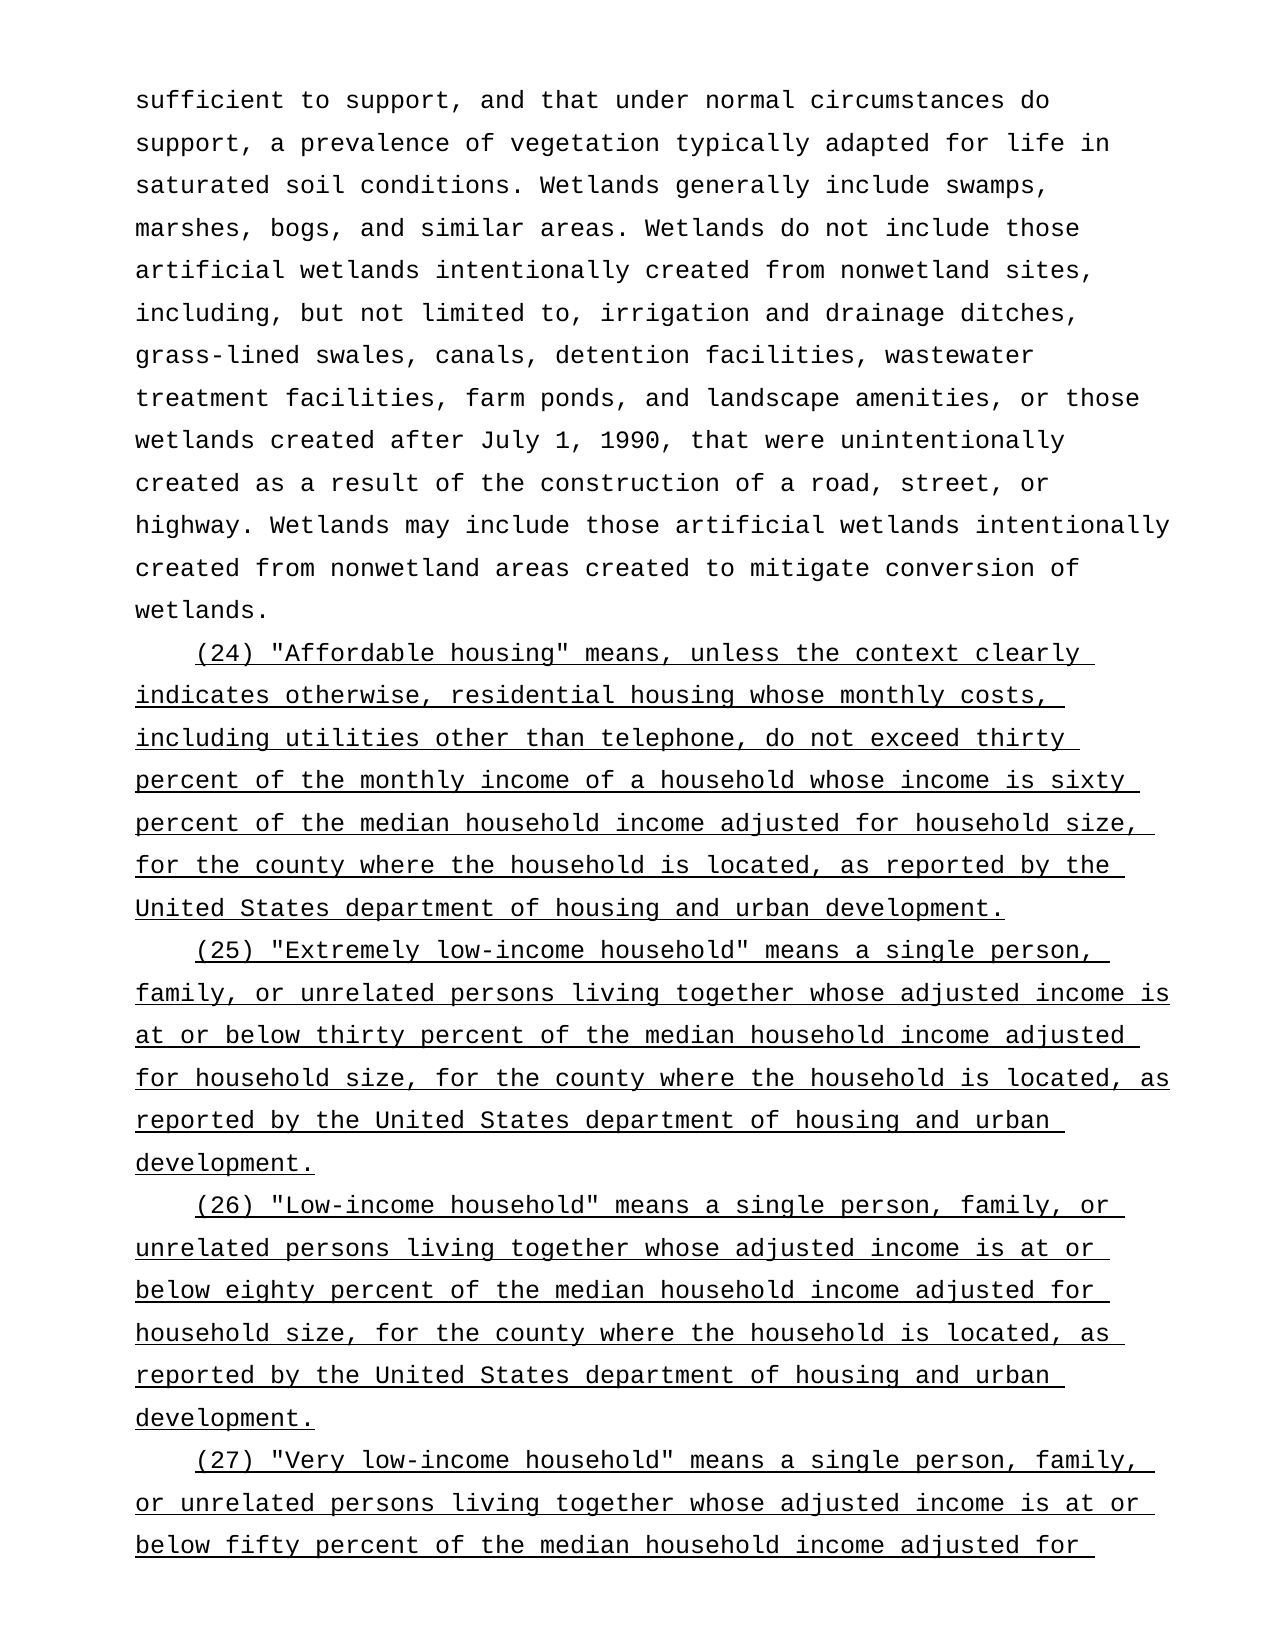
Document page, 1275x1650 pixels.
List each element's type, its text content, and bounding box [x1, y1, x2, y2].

text (25) "Extremely low-income household" means a single person, family, or unrelated persons living together whose adjusted income is at or below thirty percent of the median household income adjusted for household size, for the county where the household is located, as reported by the United States department of housing and urban development. [135, 1090, 1170, 1180]
text (24) "Affordable housing" means, unless the context clearly indicates otherwise, residential housing whose monthly costs, including utilities other than telephone, do not exceed thirty percent of the monthly income of a household whose income is sixty percent of the median household income adjusted for household size, for the county where the household is located, as reported by the United States department of housing and urban development. [135, 627, 1170, 925]
text (26) "Low-income household" means a single person, family, or unrelated persons living together whose adjusted income is at or below eighty percent of the median household income adjusted for household size, for the county where the household is located, as reported by the United States department of housing and urban development. [135, 1180, 1170, 1435]
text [135, 1435, 1170, 1562]
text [135, 75, 1170, 627]
text (25) "Extremely low-income household" means a single person, family, or unrelated persons living together whose adjusted income is at or below thirty percent of the median household income adjusted for household size, for the county where the household is located, as reported by the United States department of housing and urban development. [135, 1005, 1170, 1089]
text (25) "Extremely low-income household" means a single person, family, or unrelated persons living together whose adjusted income is at or below thirty percent of the median household income adjusted for household size, for the county where the household is located, as reported by the United States department of housing and urban development. [135, 925, 1170, 1004]
